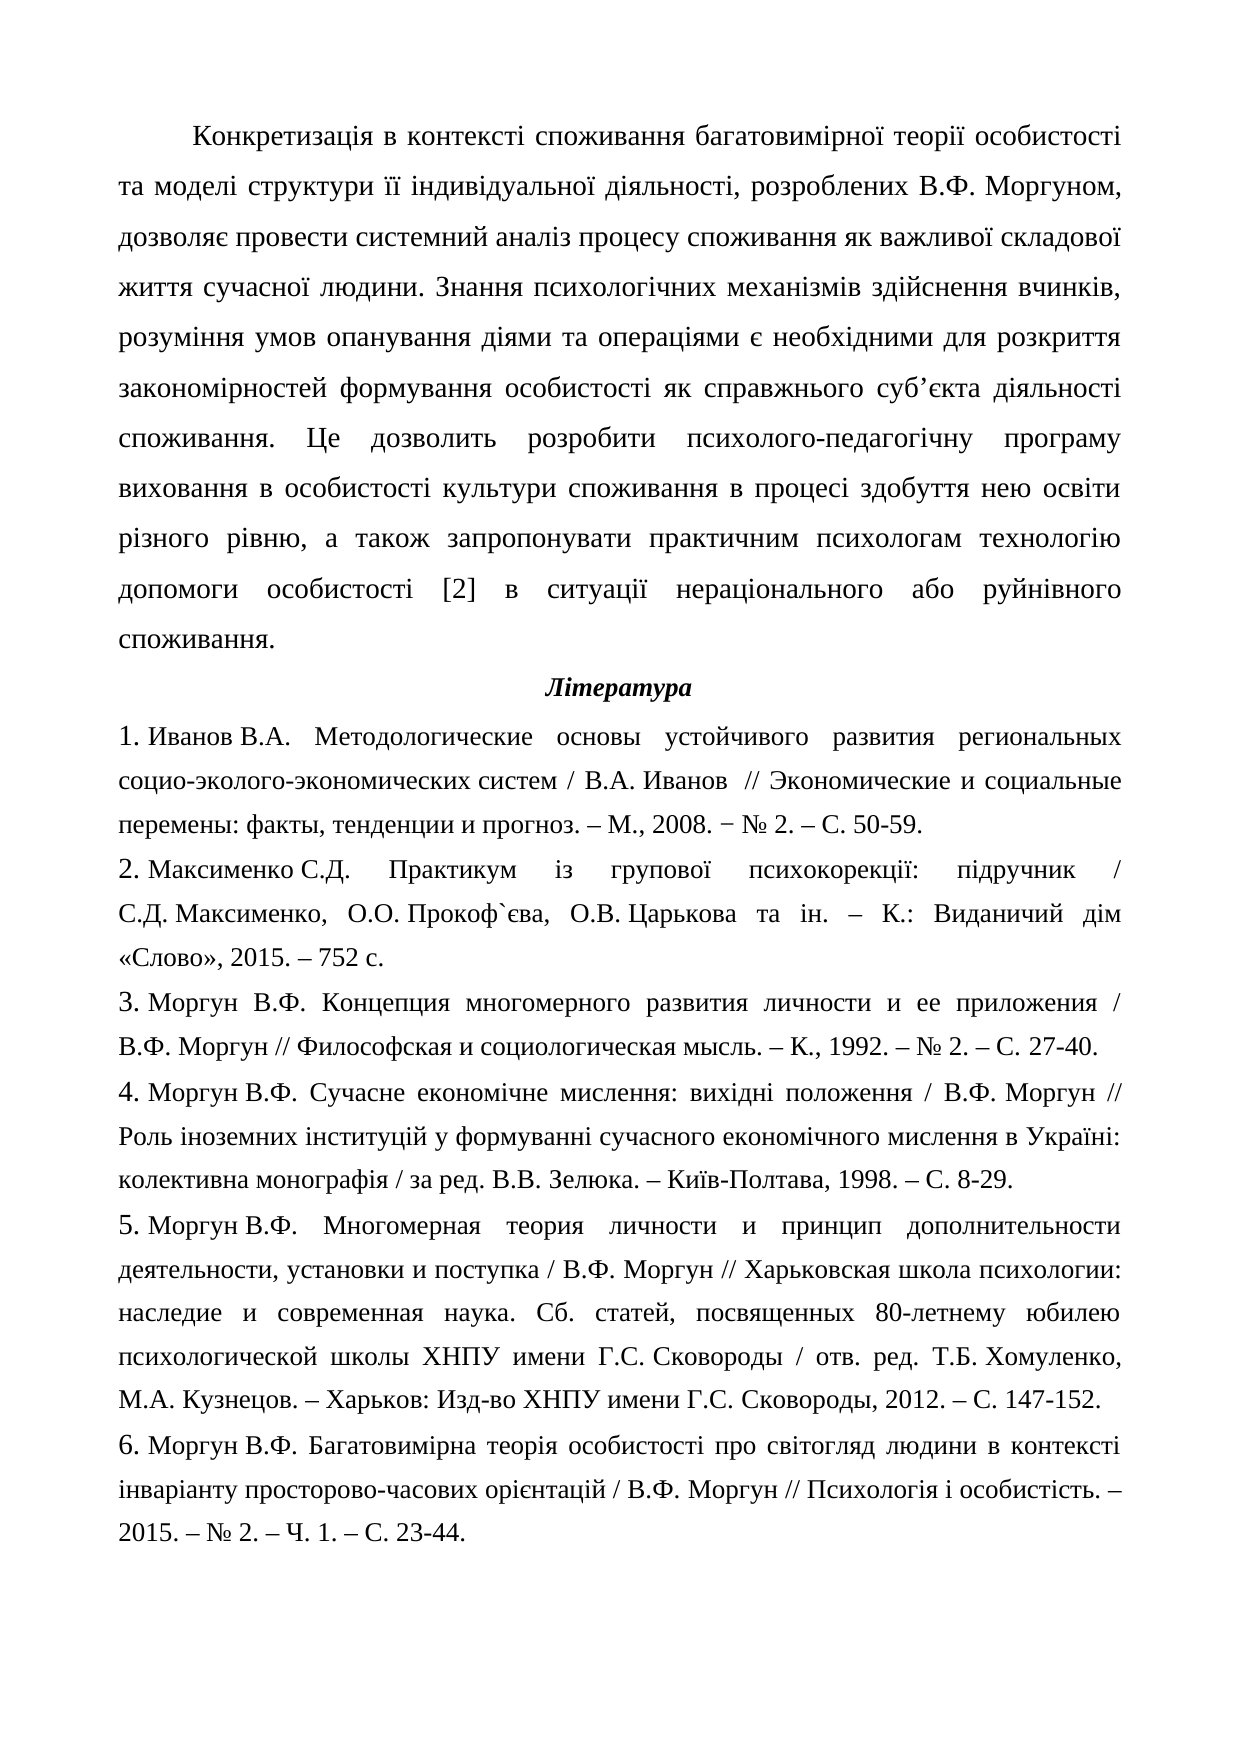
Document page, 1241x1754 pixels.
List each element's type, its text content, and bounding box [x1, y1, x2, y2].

list Максименко С.Д. Практикум із групової психокорекції: підручник / С.Д. Максименко, О.О. Прокоф`єва, О.В. Царькова та ін. – К.: Виданичий дім «Слово», 2015. – 752 с. [118, 851, 1122, 972]
list Моргун В.Ф. Сучасне економічне мислення: вихідні положення / В.Ф. Моргун // Роль іноземних інституцій у формуванні сучасного економічного мислення в Україні: колективна монографія / за ред. В.В. Зелюка. – Київ-Полтава, 1998. – С. 8-29. [118, 1074, 1122, 1194]
list Иванов В.А. Методологические основы устойчивого развития региональных социо-эколого-экономических систем / В.А. Иванов // Экономические и социальные перемены: факты, тенденции и прогноз. – М., 2008. − № 2. – С. 50-59. [118, 718, 1122, 839]
list Моргун В.Ф. Концепция многомерного развития личности и ее приложения / В.Ф. Моргун // Философская и социологическая мысль. – К., 1992. – № 2. – С. 27-40. [118, 984, 1122, 1061]
text Конкретизація в контексті споживання багатовимірної теорії особистості та моделі структури її індивідуальної діяльності, розроблених В.Ф. Моргуном, дозволяє провести системний аналіз процесу споживання як важливої складової життя сучасної людини. Знання психологічних механізмів здійснення вчинків, розуміння умов опанування діями та операціями є необхідними для розкриття закономірностей формування особистості як справжнього суб’єкта діяльності споживання. Це дозволить розробити психолого-педагогічну програму виховання в особистості культури споживання в процесі здобуття нею освіти різного рівню, а також запропонувати практичним психологам технологію допомоги особистості [2] в ситуації нераціонального або руйнівного споживання. [118, 118, 1122, 655]
text Література [118, 672, 1122, 703]
list Моргун В.Ф. Багатовимірна теорія особистості про світогляд людини в контексті інваріанту просторово-часових орієнтацій / В.Ф. Моргун // Психологія і особистість. – 2015. – № 2. – Ч. 1. – С. 23-44. [118, 1427, 1122, 1547]
list Моргун В.Ф. Многомерная теория личности и принцип дополнительности деятельности, установки и поступка / В.Ф. Моргун // Харьковская школа психологии: наследие и современная наука. Сб. статей, посвященных 80-летнему юбилею психологической школы ХНПУ имени Г.С. Сковороды / отв. ред. Т.Б. Хомуленко, М.А. Кузнецов. – Харьков: Изд-во ХНПУ имени Г.С. Сковороды, 2012. – С. 147-152. [118, 1207, 1122, 1414]
